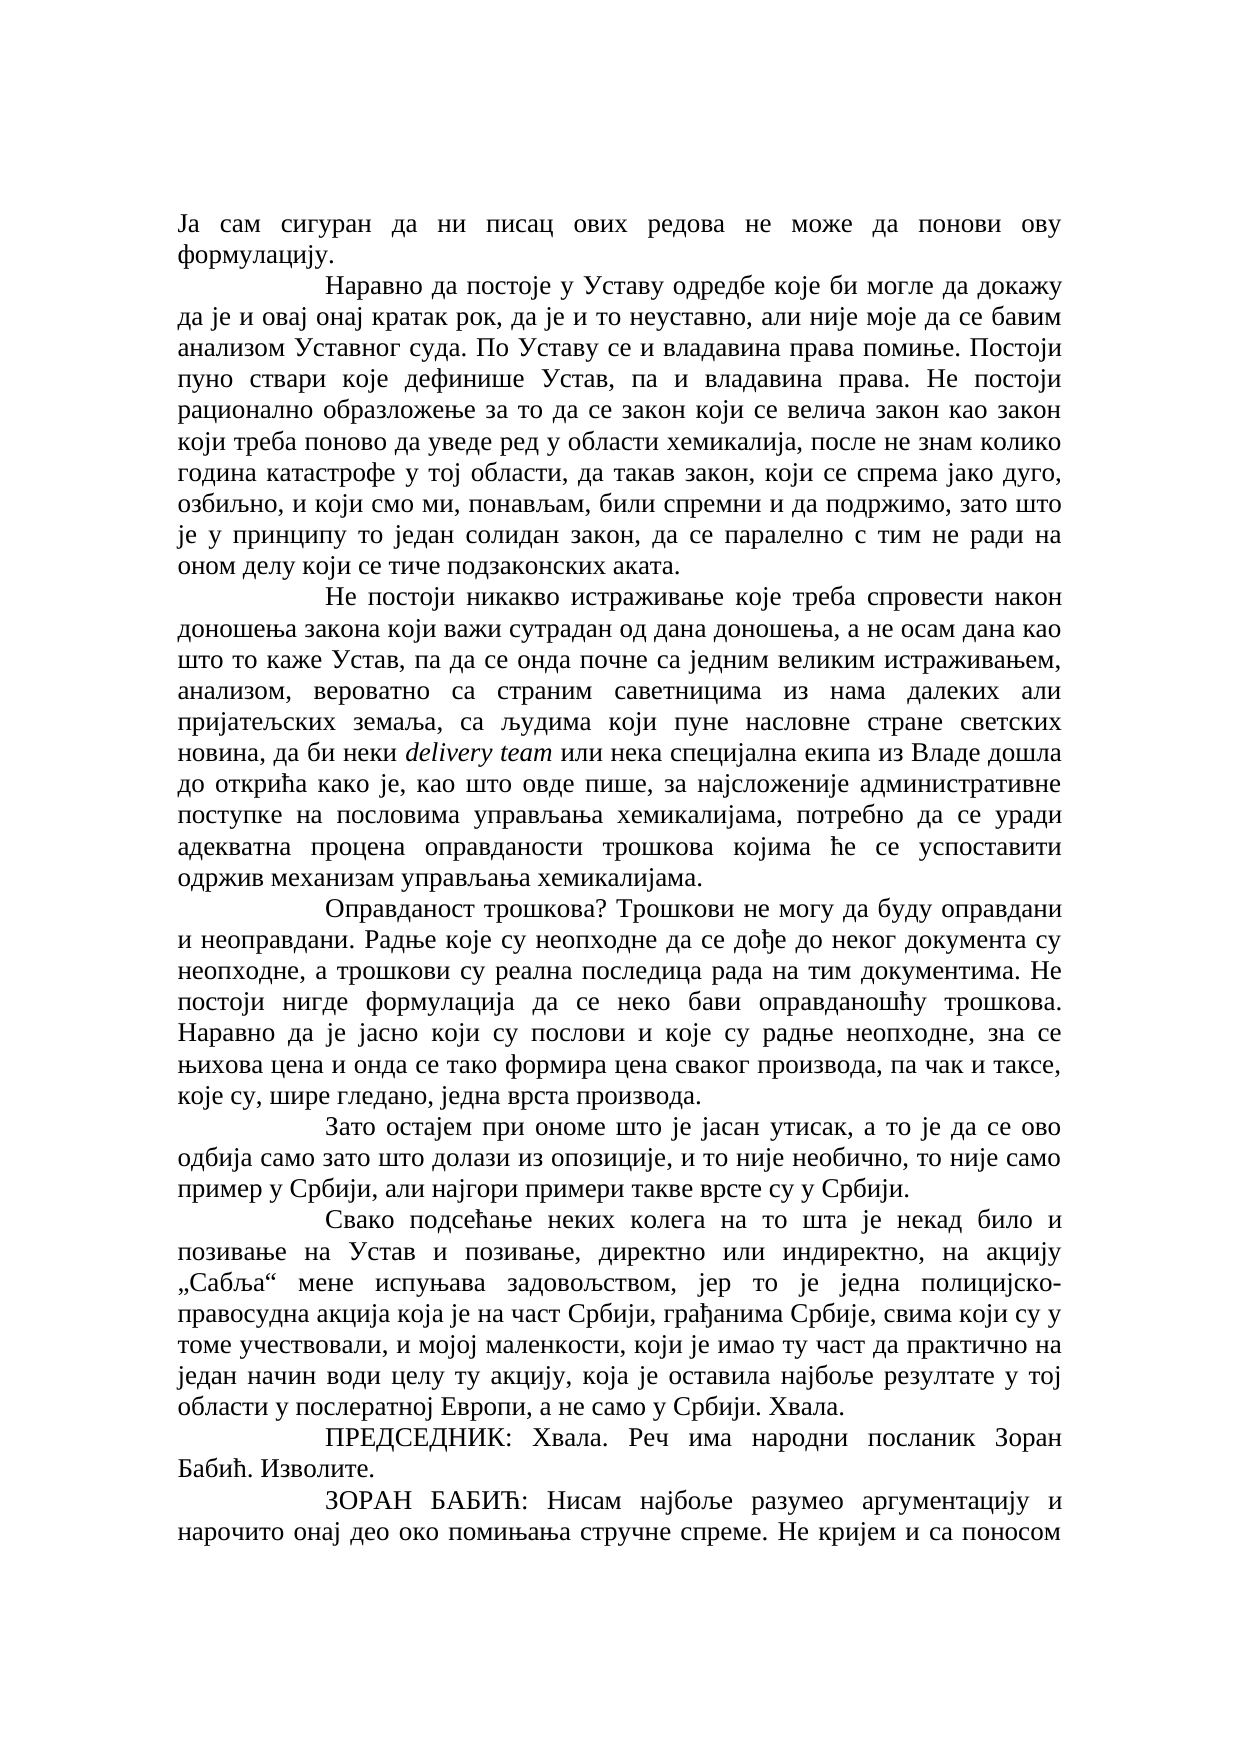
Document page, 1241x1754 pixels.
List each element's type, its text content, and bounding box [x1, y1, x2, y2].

text ПРЕДСЕДНИК: Хвала. Реч има народни посланик Зоран Бабић. Изволите. [177, 1421, 1063, 1484]
text Зато остајем при ономе што је јасан утисак, а то је да се ово одбија само зато што долази из опозиције, и то није необично, то није само пример у Србији, али најгори примери такве врсте су у Србији. [177, 1110, 1063, 1203]
text Свако подсећање неких колега на то шта је некад било и позивање на Устав и позивање, директно или индиректно, на акцију „Сабља“ мене испуњава задовољством, јер то је једна полицијско-правосудна акција која је на част Србији, грађанима Србије, свима који су у томе учествовали, и мојој маленкости, који је имао ту част да практично на један начин води целу ту акцију, која је оставила најбоље резултате у тој области у послератној Европи, а не само у Србији. Хвала. [177, 1203, 1063, 1421]
text Оправданост трошкова? Трошкови не могу да буду оправдани и неоправдани. Радње које су неопходне да се дође до неког документа су неопходне, а трошкови су реална последица рада на тим документима. Не постоји нигде формулација да се неко бави оправданошћу трошкова. Наравно да је јасно који су послови и које су радње неопходне, зна се њихова цена и онда се тако формира цена сваког производа, па чак и таксе, које су, шире гледано, једна врста производа. [177, 892, 1063, 1110]
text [177, 207, 1063, 269]
text Наравно да постоје у Уставу одредбе које би могле да докажу да је и овај онај кратак рок, да је и то неуставно, али није моје да се бавим анализом Уставног суда. По Уставу се и владавина права помиње. Постоји пуно ствари које дефинише Устав, па и владавина права. Не постоји рационално образложење за то да се закон који се велича закон као закон који треба поново да уведе ред у области хемикалија, после не знам колико година катастрофе у тој области, да такав закон, који се спрема јако дуго, озбиљно, и који смо ми, понављам, били спремни и да подржимо, зато што је у принципу то један солидан закон, да се паралелно с тим не ради на оном делу који се тиче подзаконских аката. [177, 269, 1063, 581]
text Не постоји никакво истраживање које треба спровести након доношења закона који важи сутрадан од дана доношења, а не осам дана као што то каже Устав, па да се онда почне са једним великим истраживањем, анализом, вероватно са страним саветницима из нама далеких али пријатељских земаља, са људима који пуне насловне стране светских новина, да би неки delivery tеаm или нека специјална екипа из Владе дошла до открића како је, као што овде пише, за најсложеније административне поступке на пословима управљања хемикалијама, потребно да се уради адекватна процена оправданости трошкова којима ће се успоставити одржив механизам управљања хемикалијама. [177, 581, 1063, 892]
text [177, 1484, 1063, 1546]
